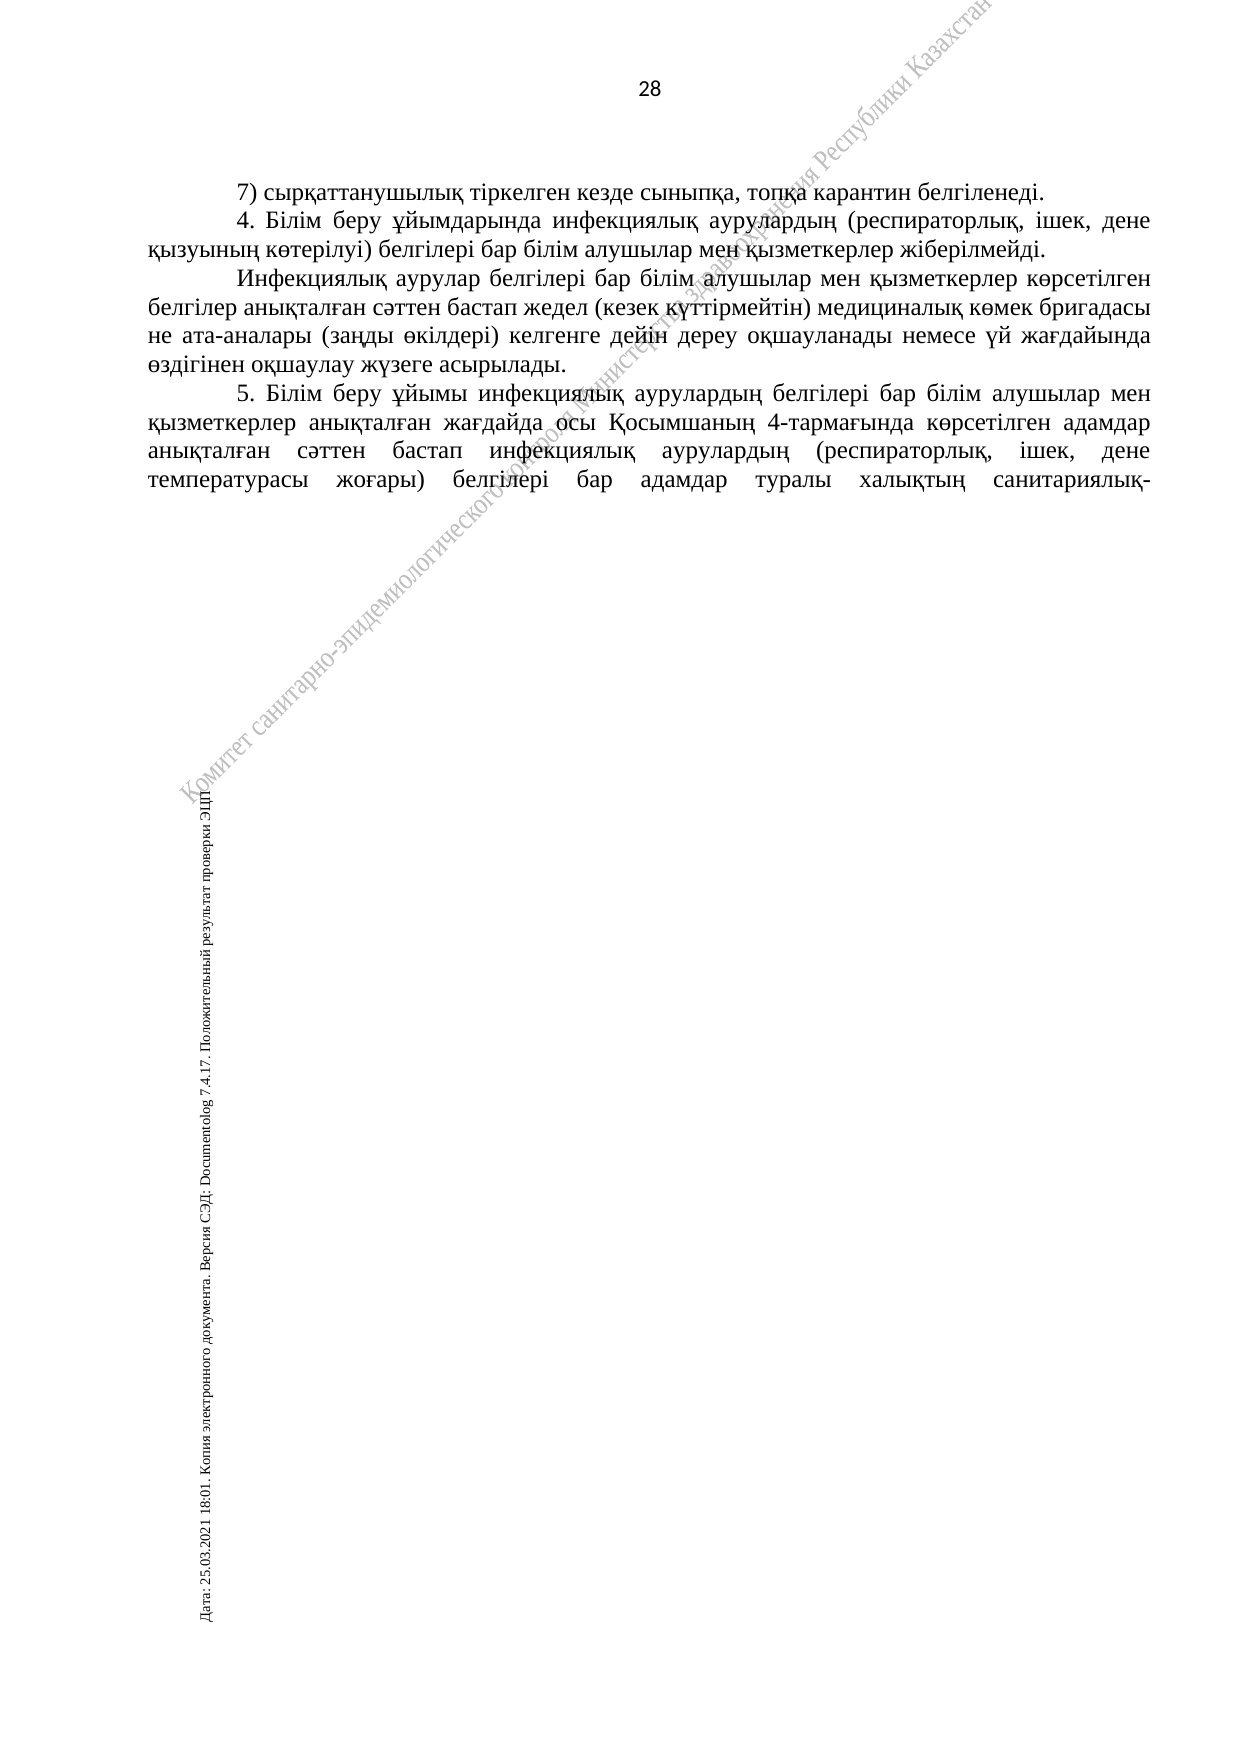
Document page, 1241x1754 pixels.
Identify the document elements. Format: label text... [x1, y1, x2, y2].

text Инфекциялық аурулар белгілері бар білім алушылар мен қызметкерлер көрсетілген белгілер анықталған сәттен бастап жедел (кезек күттірмейтін) медициналық көмек бригадасы не ата-аналары (заңды өкілдері) келгенге дейін дереу оқшауланады немесе үй жағдайында өздігінен оқшаулау жүзеге асырылады. [148, 263, 1152, 378]
text 5. Білім беру ұйымы инфекциялық аурулардың белгілері бар білім алушылар мен қызметкерлер анықталған жағдайда осы Қосымшаның 4-тармағында көрсетілген адамдар анықталған сәттен бастап инфекциялық аурулардың (респираторлық, ішек, дене температурасы жоғары) белгілері бар адамдар туралы халықтың санитариялық-эпидемиологиялық саламаттылығы саласындағы мемлекеттік органның аумақтық бөлімшелерін қолжетімді тәсілмен хабардар етеді. [148, 378, 1152, 493]
text 7) сырқаттанушылық тіркелген кезде сыныпқа, топқа карантин белгіленеді. [148, 177, 1152, 205]
text 4. Білім беру ұйымдарында инфекциялық аурулардың (респираторлық, ішек, дене қызуының көтерілуі) белгілері бар білім алушылар мен қызметкерлер жіберілмейді. [148, 205, 1152, 263]
